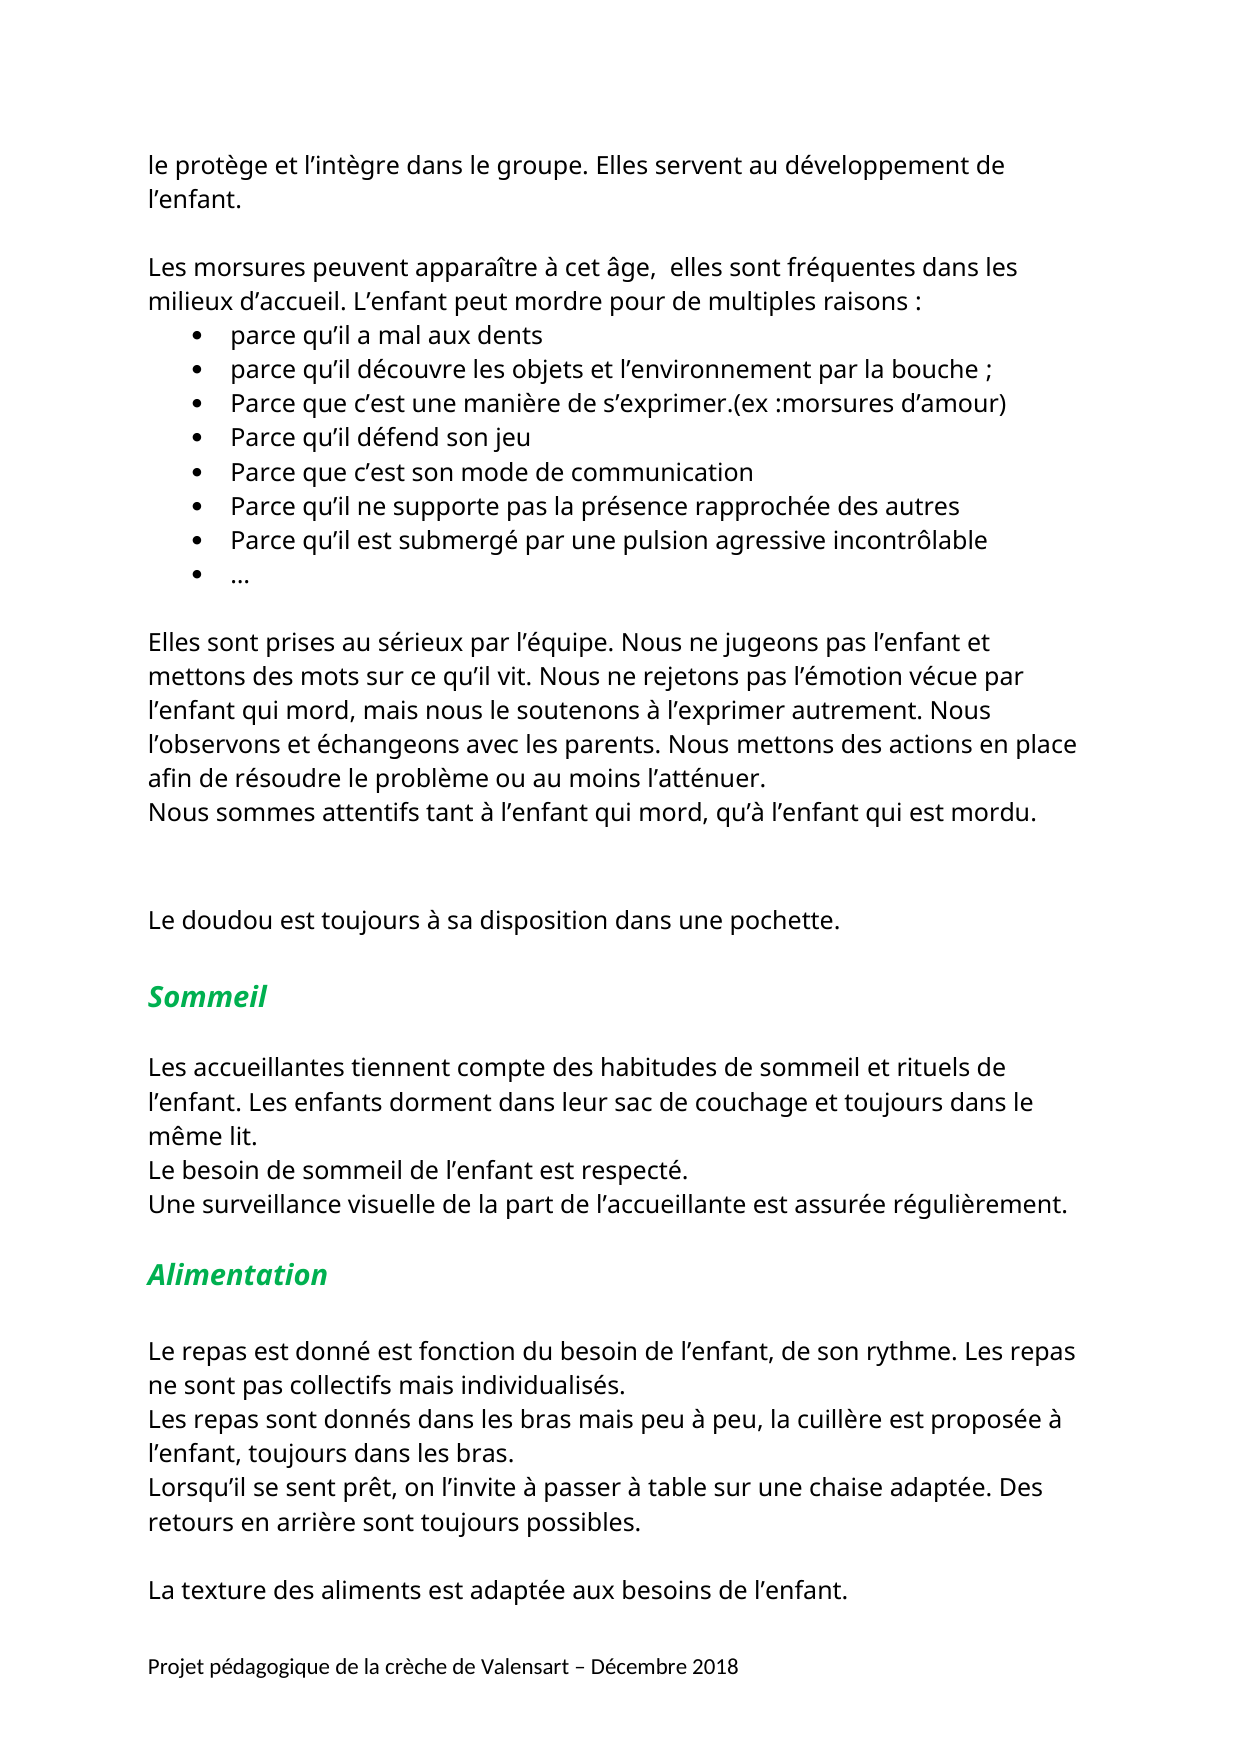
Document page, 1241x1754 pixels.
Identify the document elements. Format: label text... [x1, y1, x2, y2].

text Les accueillantes tiennent compte des habitudes de sommeil et rituels de l’enfant. Les enfants dorment dans leur sac de couchage et toujours dans le même lit. [148, 1050, 1093, 1152]
list Parce qu’il est submergé par une pulsion agressive incontrôlable [193, 522, 1093, 556]
text Le besoin de sommeil de l’enfant est respecté. [148, 1152, 1093, 1186]
text Une surveillance visuelle de la part de l’accueillante est assurée régulièrement. [148, 1186, 1093, 1220]
list parce qu’il a mal aux dents [193, 318, 1093, 352]
list Parce que c’est son mode de communication [193, 454, 1093, 488]
list Parce qu’il ne supporte pas la présence rapprochée des autres [193, 488, 1093, 522]
text Les morsures peuvent apparaître à cet âge, elles sont fréquentes dans les milieux d’accueil. L’enfant peut mordre pour de multiples raisons : [148, 250, 1093, 318]
text Nous sommes attentifs tant à l’enfant qui mord, qu’à l’enfant qui est mordu. [148, 795, 1093, 829]
list Parce que c’est une manière de s’exprimer.(ex :morsures d’amour) [193, 386, 1093, 420]
text Les repas sont donnés dans les bras mais peu à peu, la cuillère est proposée à l’enfant, toujours dans les bras. [148, 1402, 1093, 1470]
text Le doudou est toujours à sa disposition dans une pochette. [148, 903, 1093, 937]
list Parce qu’il défend son jeu [193, 420, 1093, 454]
text Sommeil [148, 976, 1093, 1016]
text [148, 148, 1093, 216]
text Elles sont prises au sérieux par l’équipe. Nous ne jugeons pas l’enfant et mettons des mots sur ce qu’il vit. Nous ne rejetons pas l’émotion vécue par l’enfant qui mord, mais nous le soutenons à l’exprimer autrement. Nous l’observons et échangeons avec les parents. Nous mettons des actions en place afin de résoudre le problème ou au moins l’atténuer. [148, 624, 1093, 795]
text Alimentation [148, 1254, 1093, 1294]
text Lorsqu’il se sent prêt, on l’invite à passer à table sur une chaise adaptée. Des retours en arrière sont toujours possibles. [148, 1470, 1093, 1538]
text La texture des aliments est adaptée aux besoins de l’enfant. [148, 1572, 1093, 1606]
list parce qu’il découvre les objets et l’environnement par la bouche ; [193, 352, 1093, 386]
text Le repas est donné est fonction du besoin de l’enfant, de son rythme. Les repas ne sont pas collectifs mais individualisés. [148, 1334, 1093, 1402]
list … [193, 556, 1093, 590]
